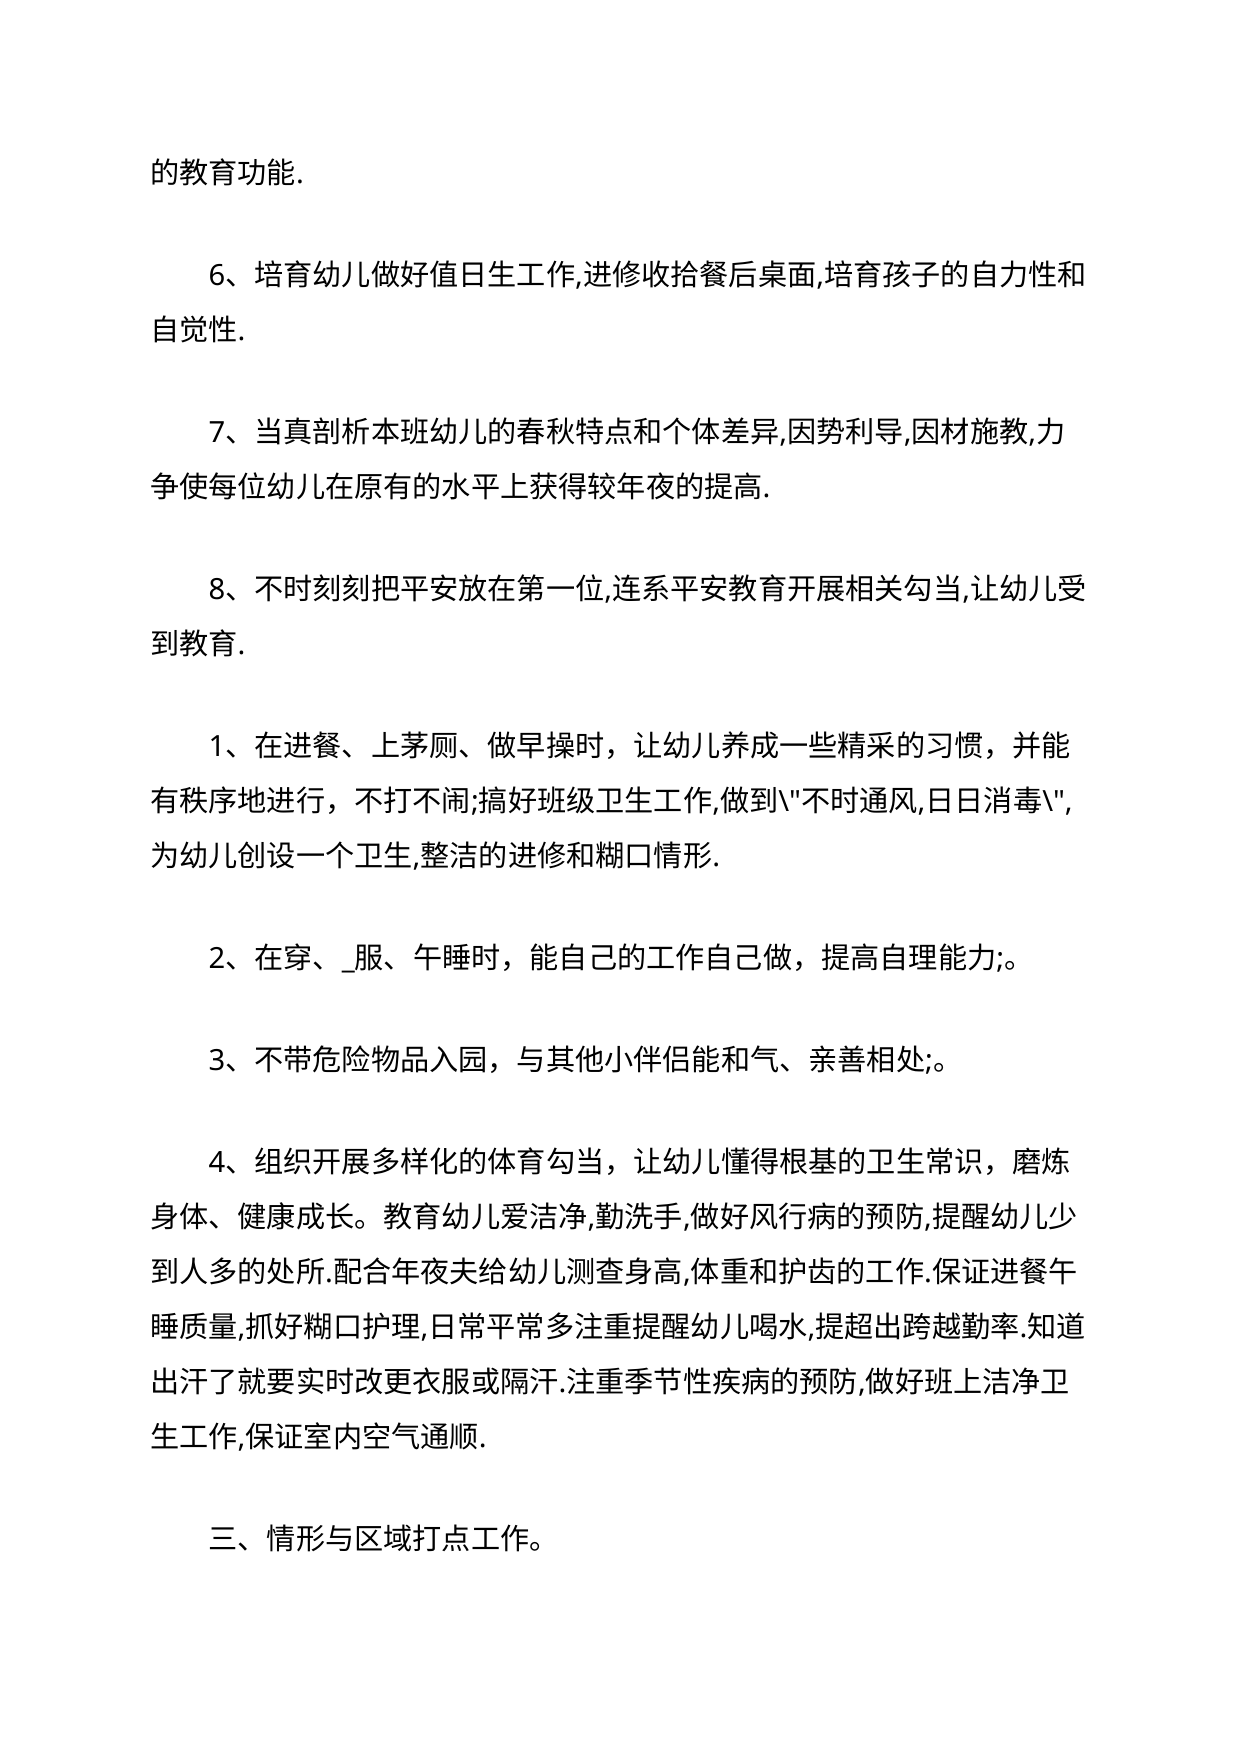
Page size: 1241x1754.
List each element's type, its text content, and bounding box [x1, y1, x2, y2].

text 6、培育幼儿做好值日生工作,进修收拾餐后桌面,培育孩子的自力性和自觉性. [150, 252, 1090, 349]
text 7、当真剖析本班幼儿的春秋特点和个体差异,因势利导,因材施教,力争使每位幼儿在原有的水平上获得较年夜的提高. [150, 409, 1090, 506]
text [150, 150, 1090, 192]
text 8、不时刻刻把平安放在第一位,连系平安教育开展相关勾当,让幼儿受到教育. [150, 566, 1090, 663]
text 三、情形与区域打点工作。 [150, 1516, 1090, 1558]
text 1、在进餐、上茅厕、做早操时，让幼儿养成一些精采的习惯，并能有秩序地进行，不打不闹;搞好班级卫生工作,做到\"不时通风,日日消毒\",为幼儿创设一个卫生,整洁的进修和糊口情形. [150, 723, 1090, 875]
text 4、组织开展多样化的体育勾当，让幼儿懂得根基的卫生常识，磨炼身体、健康成长。教育幼儿爱洁净,勤洗手,做好风行病的预防,提醒幼儿少到人多的处所.配合年夜夫给幼儿测查身高,体重和护齿的工作.保证进餐午睡质量,抓好糊口护理,日常平常多注重提醒幼儿喝水,提超出跨越勤率.知道出汗了就要实时改更衣服或隔汗.注重季节性疾病的预防,做好班上洁净卫生工作,保证室内空气通顺. [150, 1139, 1090, 1456]
text 2、在穿、_服、午睡时，能自己的工作自己做，提高自理能力;。 [150, 935, 1090, 977]
text 3、不带危险物品入园，与其他小伴侣能和气、亲善相处;。 [150, 1037, 1090, 1079]
